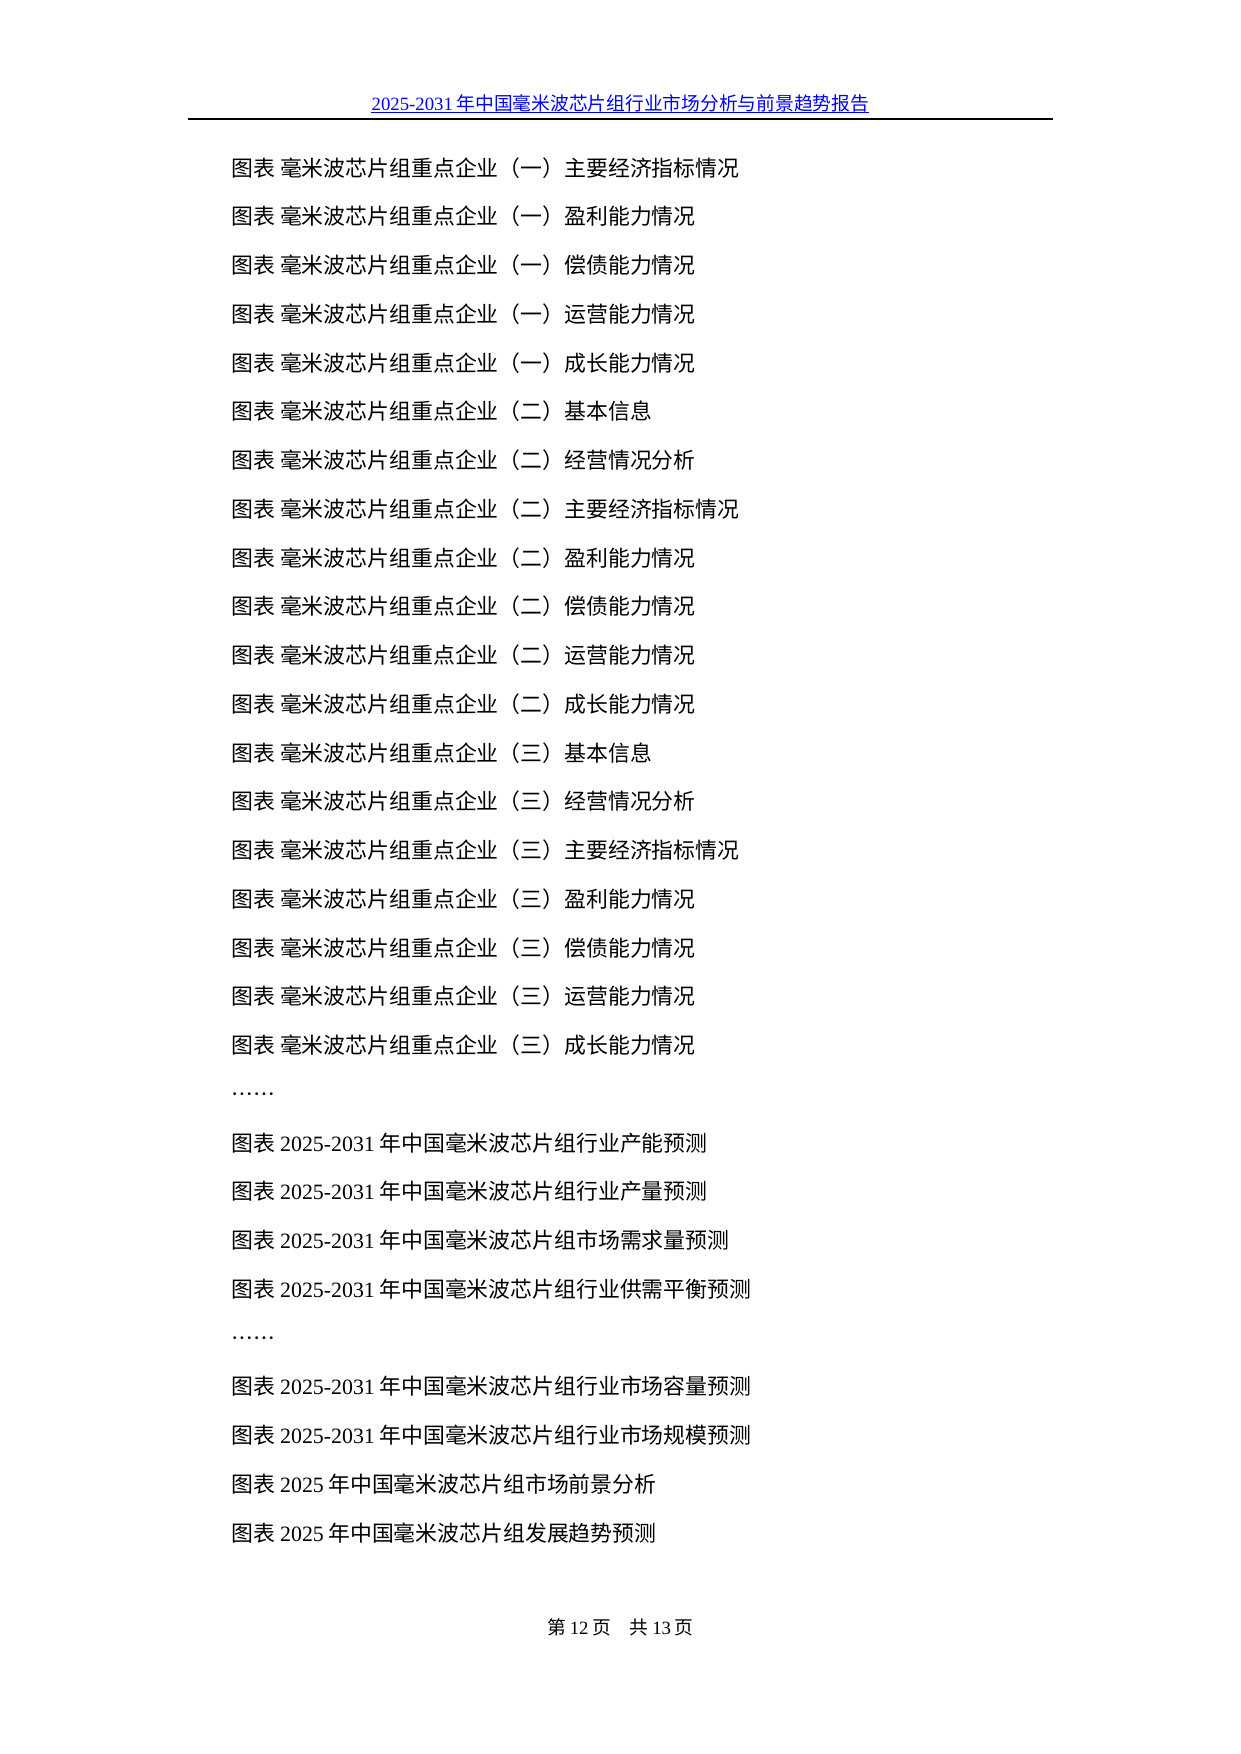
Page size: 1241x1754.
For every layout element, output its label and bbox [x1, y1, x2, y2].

text [187, 150, 1053, 1548]
